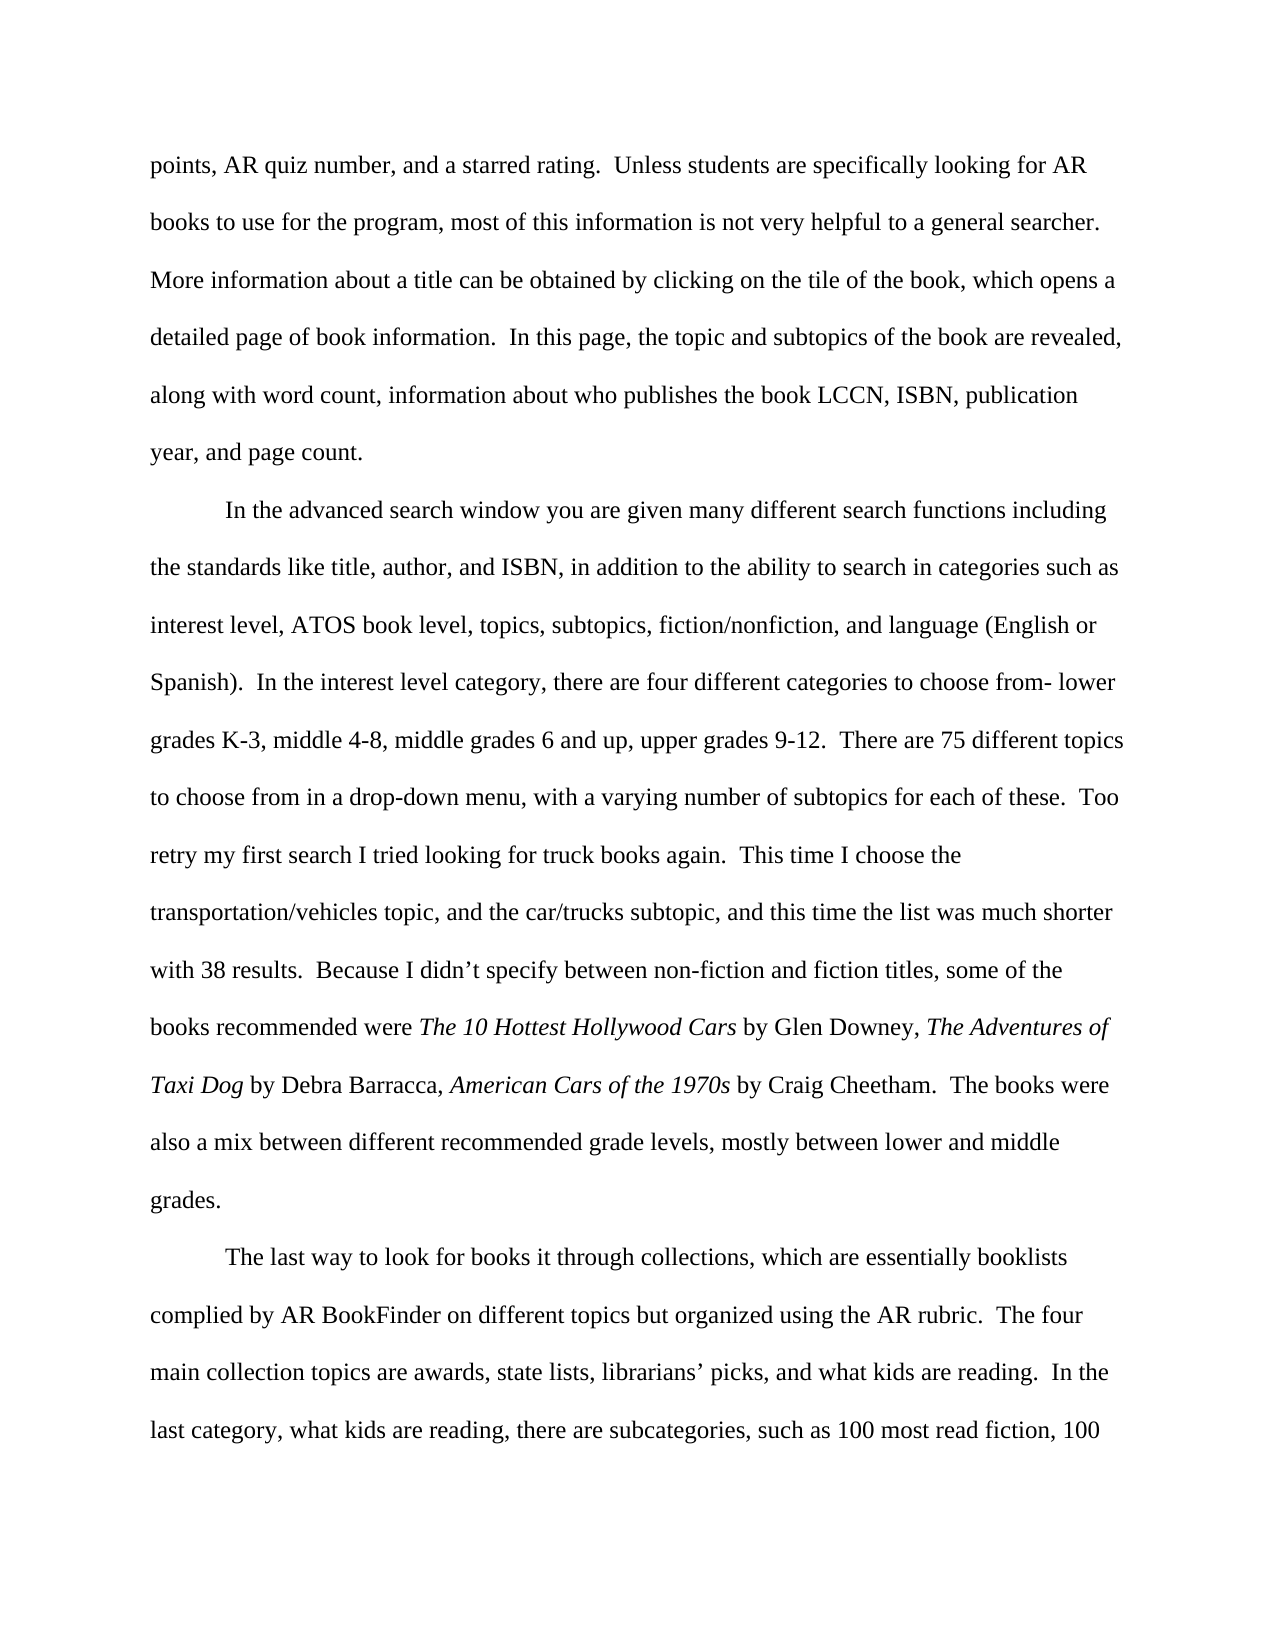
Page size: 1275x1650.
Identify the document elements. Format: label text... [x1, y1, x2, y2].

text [150, 150, 1125, 466]
text In the advanced search window you are given many different search functions including the standards like title, author, and ISBN, in addition to the ability to search in categories such as interest level, ATOS book level, topics, subtopics, fiction/nonfiction, and language (English or Spanish). In the interest level category, there are four different categories to choose from- lower grades K-3, middle 4-8, middle grades 6 and up, upper grades 9-12. There are 75 different topics to choose from in a drop-down menu, with a varying number of subtopics for each of these. Too retry my first search I tried looking for truck books again. This time I choose the transportation/vehicles topic, and the car/trucks subtopic, and this time the list was much shorter with 38 results. Because I didn’t specify between non-fiction and fiction titles, some of the books recommended were The 10 Hottest Hollywood Cars by Glen Downey, The Adventures of Taxi Dog by Debra Barracca, American Cars of the 1970s by Craig Cheetham. The books were also a mix between different recommended grade levels, mostly between lower and middle grades. [150, 495, 1125, 1214]
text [150, 1242, 1125, 1444]
